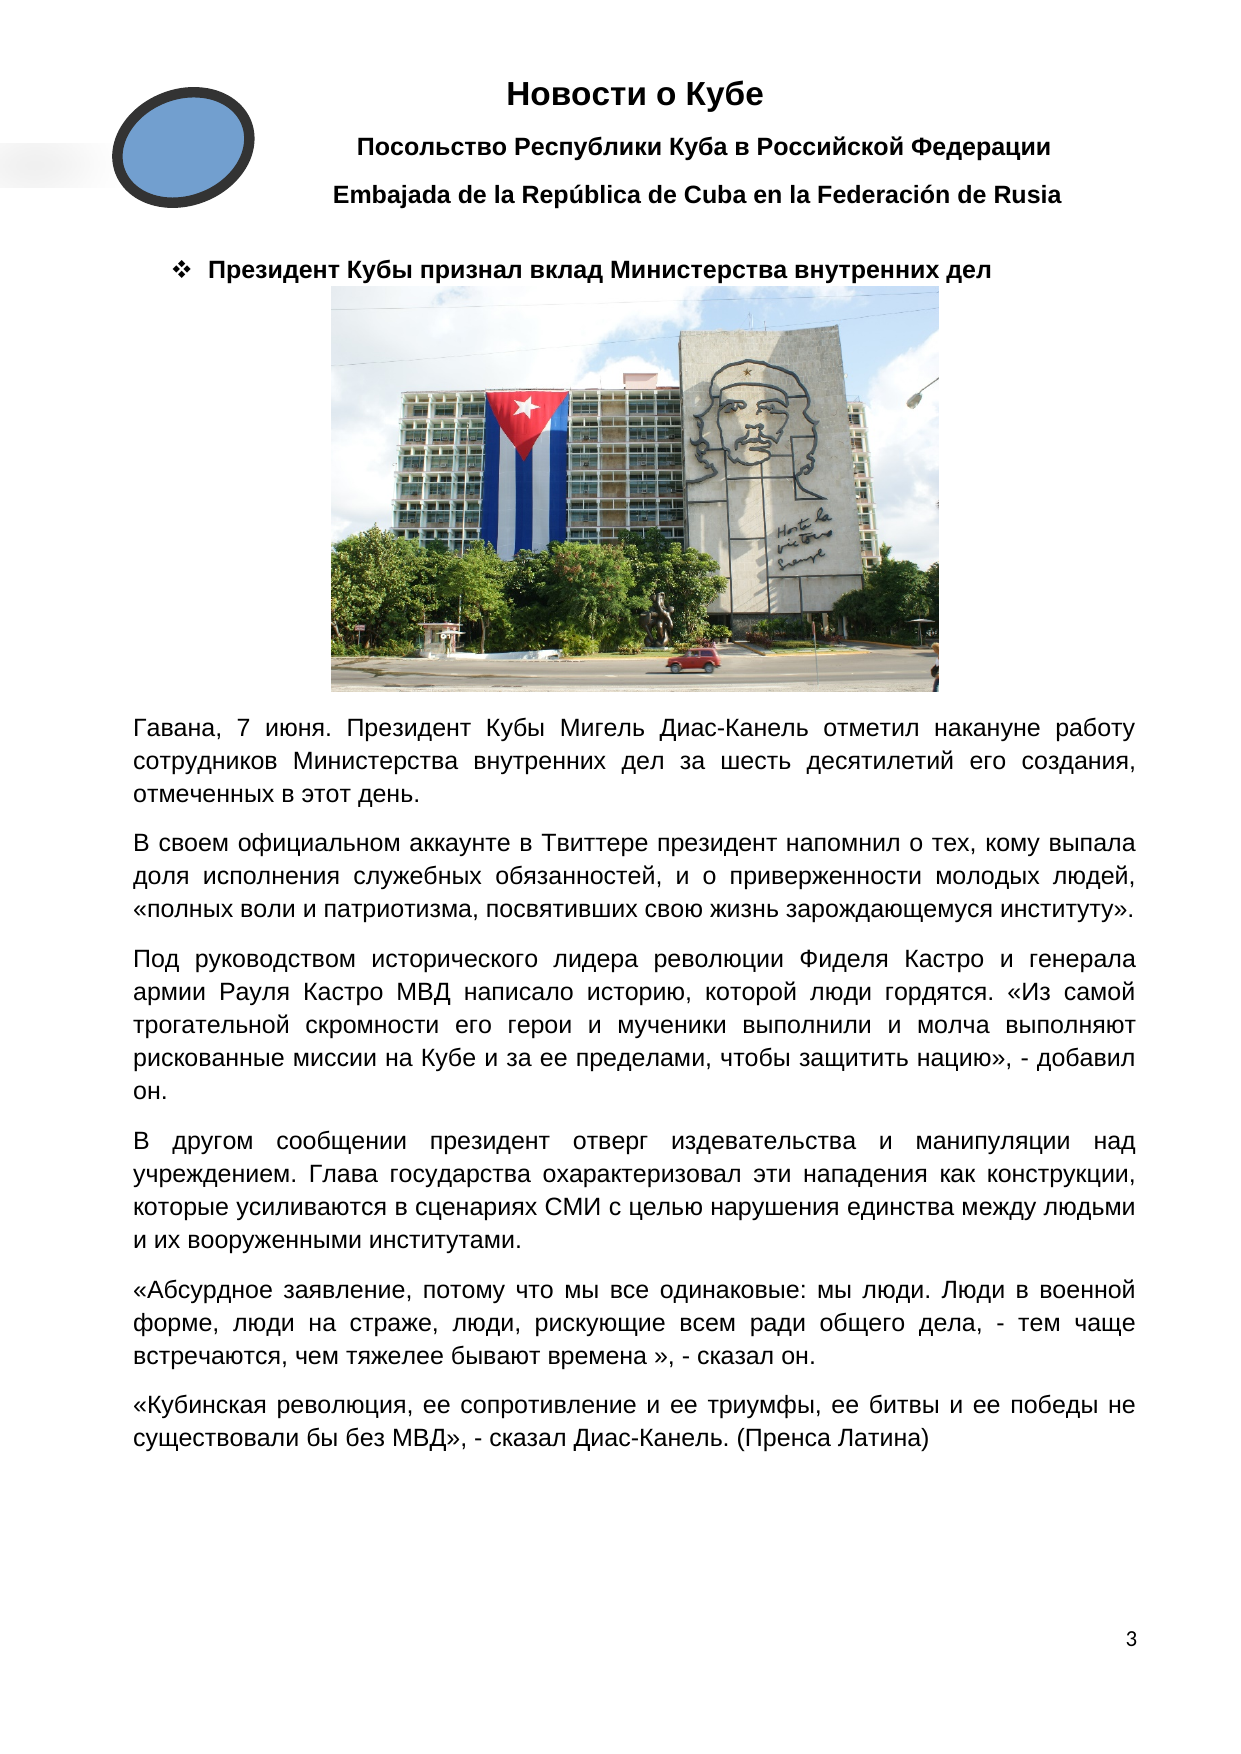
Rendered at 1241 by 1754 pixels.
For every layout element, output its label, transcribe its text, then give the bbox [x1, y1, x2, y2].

subtitle Президент Кубы признал вклад Министерства внутренних дел [170, 255, 1137, 284]
text «Кубинская революция, ее сопротивление и ее триумфы, ее битвы и ее победы не существовали бы без МВД», - сказал Диас-Канель. (Пренса Латина) [133, 1390, 1137, 1452]
text «Абсурдное заявление, потому что мы все одинаковые: мы люди. Люди в военной форме, люди на страже, люди, рискующие всем ради общего дела, - тем чаще встречаются, чем тяжелее бывают времена », - сказал он. [133, 1274, 1137, 1369]
picture [331, 286, 939, 692]
text Гавана, 7 июня. Президент Кубы Мигель Диас-Канель отметил накануне работу сотрудников Министерства внутренних дел за шесть десятилетий его создания, отмеченных в этот день. [133, 713, 1137, 807]
text Под руководством исторического лидера революции Фиделя Кастро и генерала армии Рауля Кастро МВД написало историю, которой люди гордятся. «Из самой трогательной скромности его герои и мученики выполнили и молча выполняют рискованные миссии на Кубе и за ее пределами, чтобы защитить нацию», - добавил он. [133, 944, 1137, 1105]
text В другом сообщении президент отверг издевательства и манипуляции над учреждением. Глава государства охарактеризовал эти нападения как конструкции, которые усиливаются в сценариях СМИ с целью нарушения единства между людьми и их вооруженными институтами. [133, 1126, 1137, 1254]
text В своем официальном аккаунте в Твиттере президент напомнил о тех, кому выпала доля исполнения служебных обязанностей, и о приверженности молодых людей, «полных воли и патриотизма, посвятивших свою жизнь зарождающемуся институту». [133, 828, 1137, 923]
